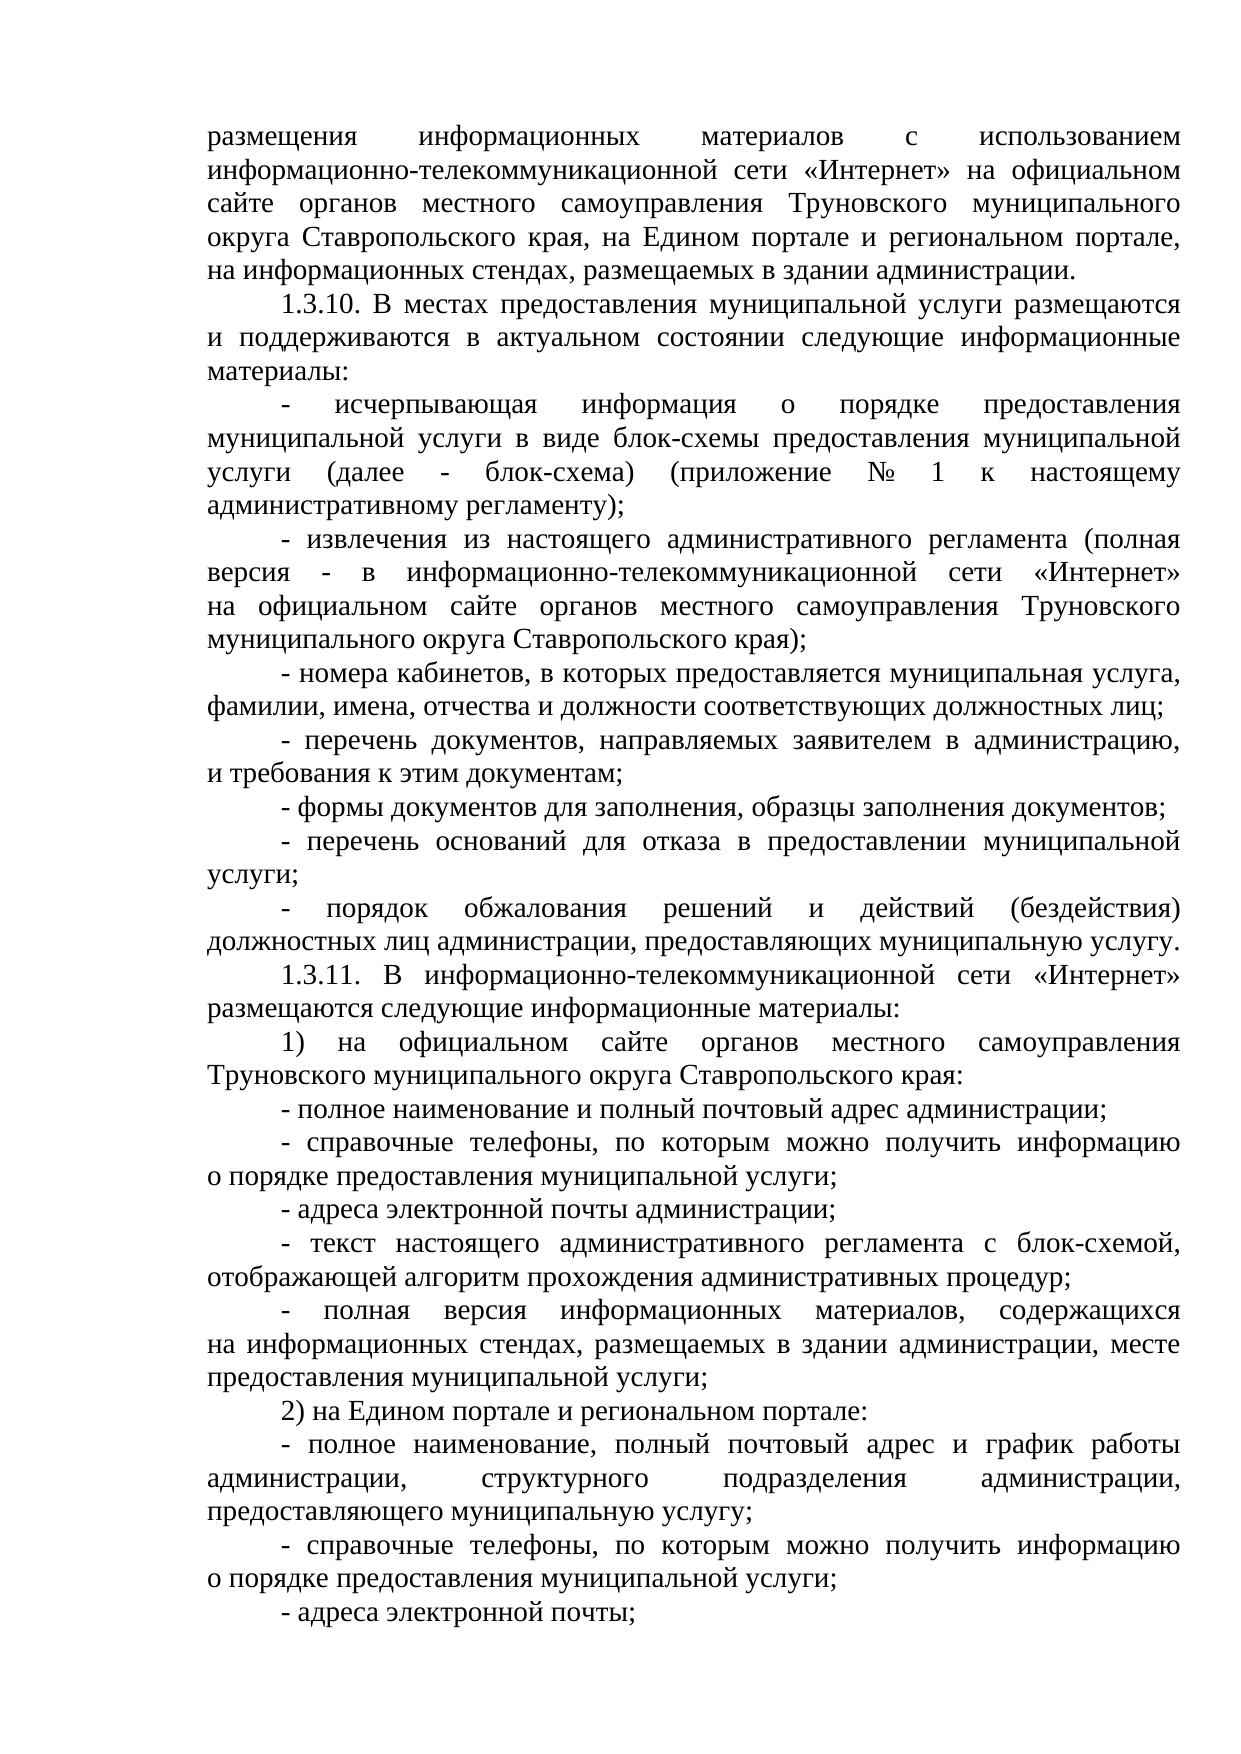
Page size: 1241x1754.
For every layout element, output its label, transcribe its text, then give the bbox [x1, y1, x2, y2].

text - адреса электронной почты; [207, 1594, 1181, 1628]
text - формы документов для заполнения, образцы заполнения документов; [207, 789, 1181, 823]
text - справочные телефоны, по которым можно получить информацию о порядке предоставления муниципальной услуги; [207, 1527, 1181, 1594]
text - исчерпывающая информация о порядке предоставления муниципальной услуги в виде блок-схемы предоставления муниципальной услуги (далее - блок-схема) (приложение № 1 к настоящему административному регламенту); [207, 387, 1181, 521]
text - текст настоящего административного регламента с блок-схемой, отображающей алгоритм прохождения административных процедур; [207, 1225, 1181, 1292]
text - перечень документов, направляемых заявителем в администрацию, и требования к этим документам; [207, 722, 1181, 789]
text - адреса электронной почты администрации; [207, 1192, 1181, 1225]
text - полное наименование, полный почтовый адрес и график работы администрации, структурного подразделения администрации, предоставляющего муниципальную услугу; [207, 1426, 1181, 1527]
text - извлечения из настоящего административного регламента (полная версия - в информационно-телекоммуникационной сети «Интернет» на официальном сайте органов местного самоуправления Труновского муниципального округа Ставропольского края); [207, 521, 1181, 655]
text - полная версия информационных материалов, содержащихся на информационных стендах, размещаемых в здании администрации, месте предоставления муниципальной услуги; [207, 1292, 1181, 1393]
text - номера кабинетов, в которых предоставляется муниципальная услуга, фамилии, имена, отчества и должности соответствующих должностных лиц; [207, 655, 1181, 722]
text - порядок обжалования решений и действий (бездействия) должностных лиц администрации, предоставляющих муниципальную услугу. [207, 890, 1181, 957]
text - полное наименование и полный почтовый адрес администрации; [207, 1091, 1181, 1124]
text - справочные телефоны, по которым можно получить информацию о порядке предоставления муниципальной услуги; [207, 1124, 1181, 1192]
text 1) на официальном сайте органов местного самоуправления Труновского муниципального округа Ставропольского края: [207, 1024, 1181, 1091]
text - перечень оснований для отказа в предоставлении муниципальной услуги; [207, 823, 1181, 890]
text 1.3.11. В информационно-телекоммуникационной сети «Интернет» размещаются следующие информационные материалы: [207, 957, 1181, 1024]
text 2) на Едином портале и региональном портале: [207, 1393, 1181, 1426]
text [207, 118, 1181, 286]
text 1.3.10. В местах предоставления муниципальной услуги размещаются и поддерживаются в актуальном состоянии следующие информационные материалы: [207, 286, 1181, 387]
